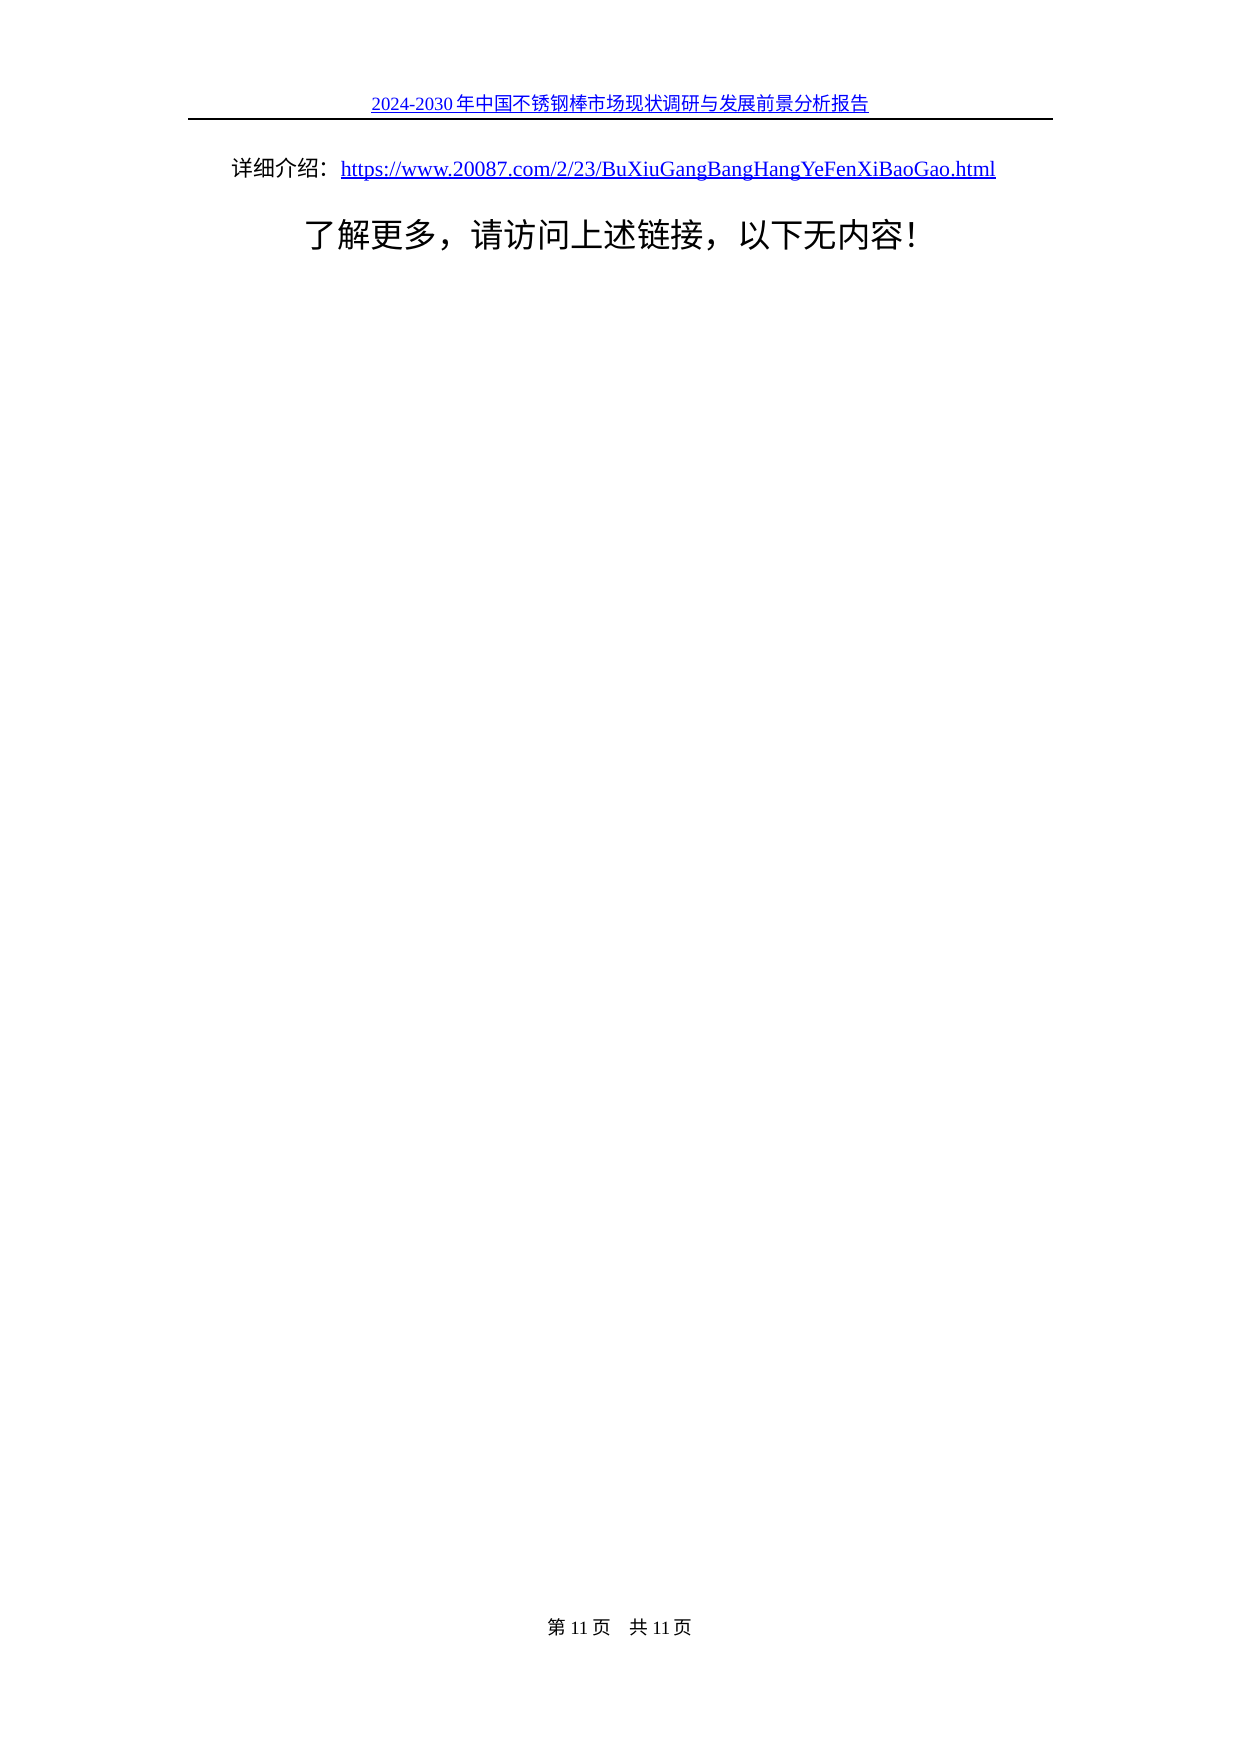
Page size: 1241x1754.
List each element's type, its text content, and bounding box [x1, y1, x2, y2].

text 详细介绍：https://www.20087.com/2/23/BuXiuGangBangHangYeFenXiBaoGao.html [187, 150, 1053, 183]
title 了解更多，请访问上述链接，以下无内容！ [187, 200, 1053, 265]
